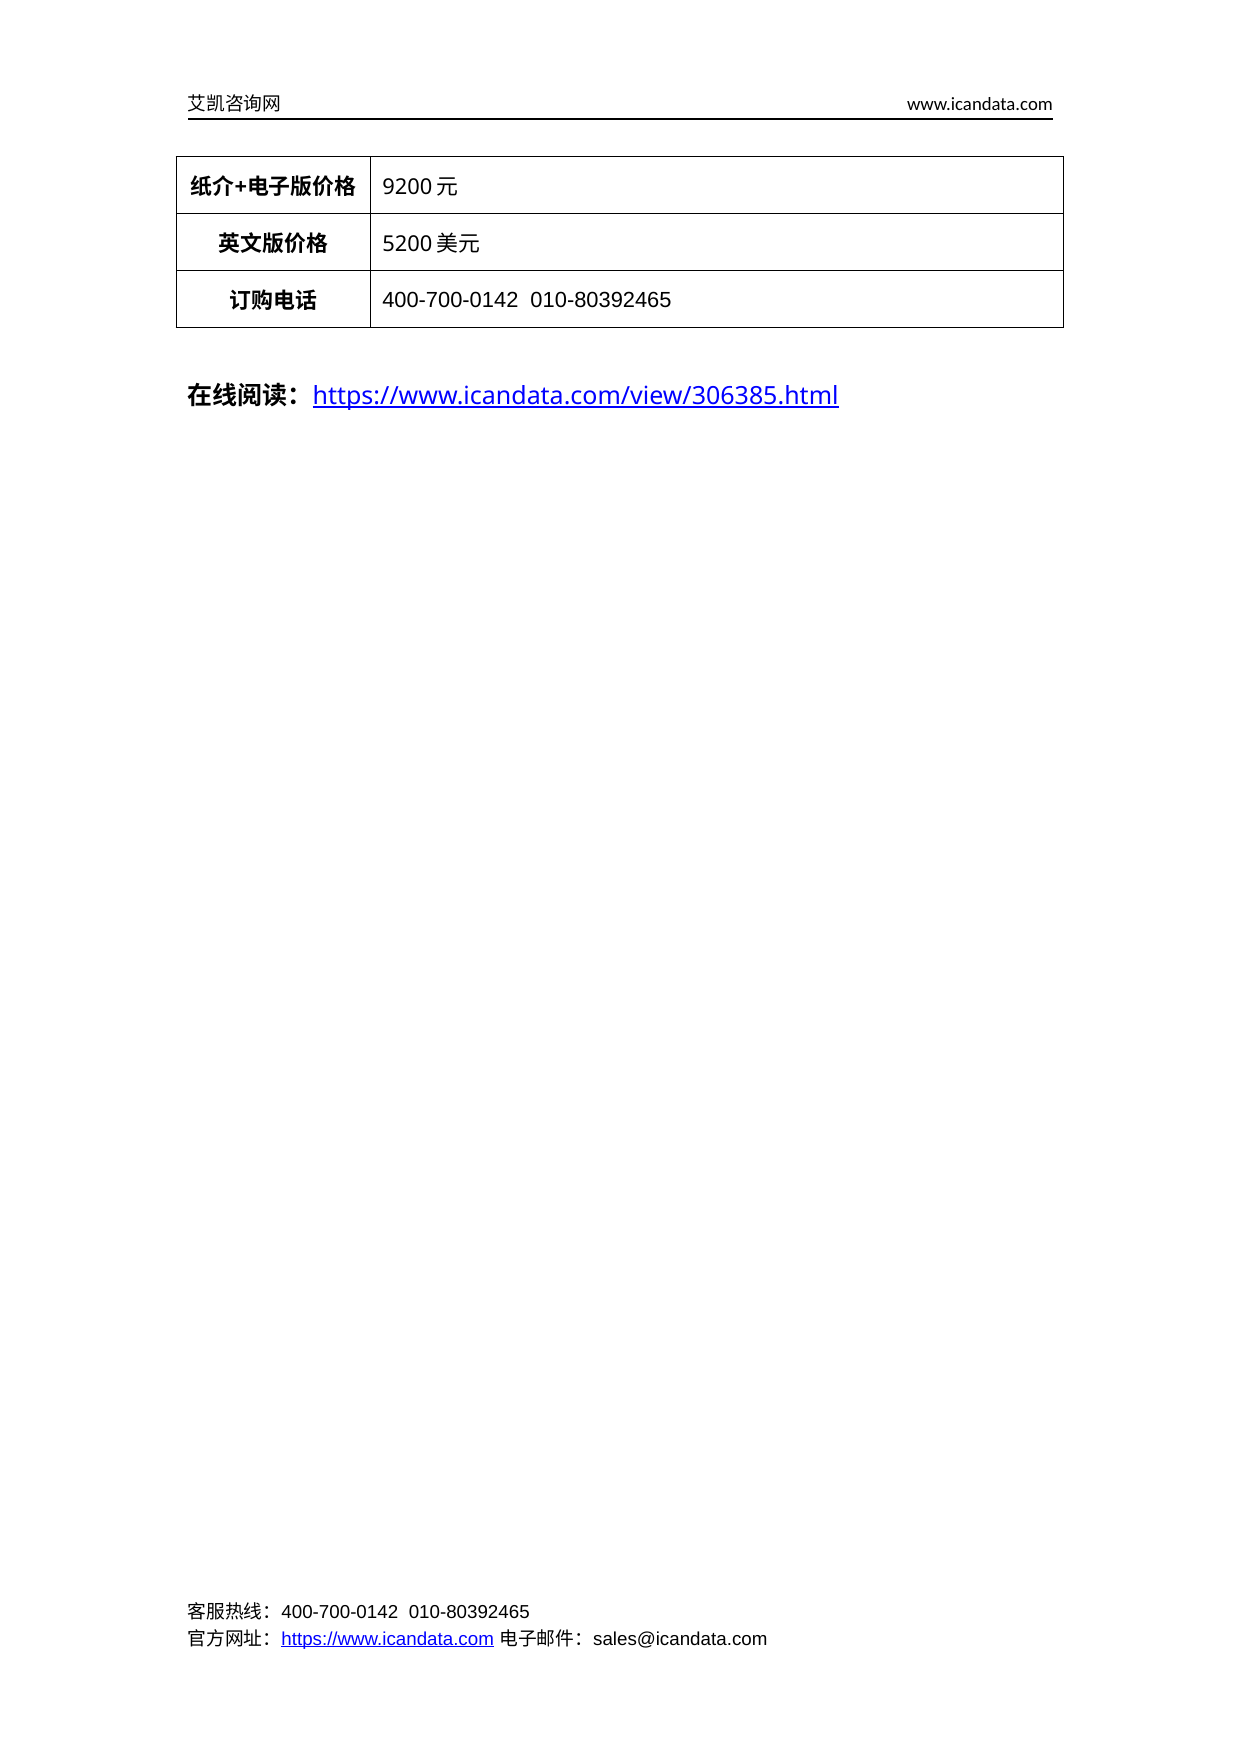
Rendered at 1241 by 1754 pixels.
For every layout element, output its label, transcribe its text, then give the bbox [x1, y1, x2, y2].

table_cell 纸介+电子版价格 [177, 157, 370, 213]
table_cell 9200元 [371, 157, 1063, 213]
table_cell 订购电话 [177, 271, 370, 327]
text 在线阅读：https://www.icandata.com/view/306385.html [187, 361, 1053, 426]
table_cell 400-700-0142 010-80392465 [371, 271, 1063, 327]
table_cell 5200美元 [371, 214, 1063, 270]
table_cell 英文版价格 [177, 214, 370, 270]
